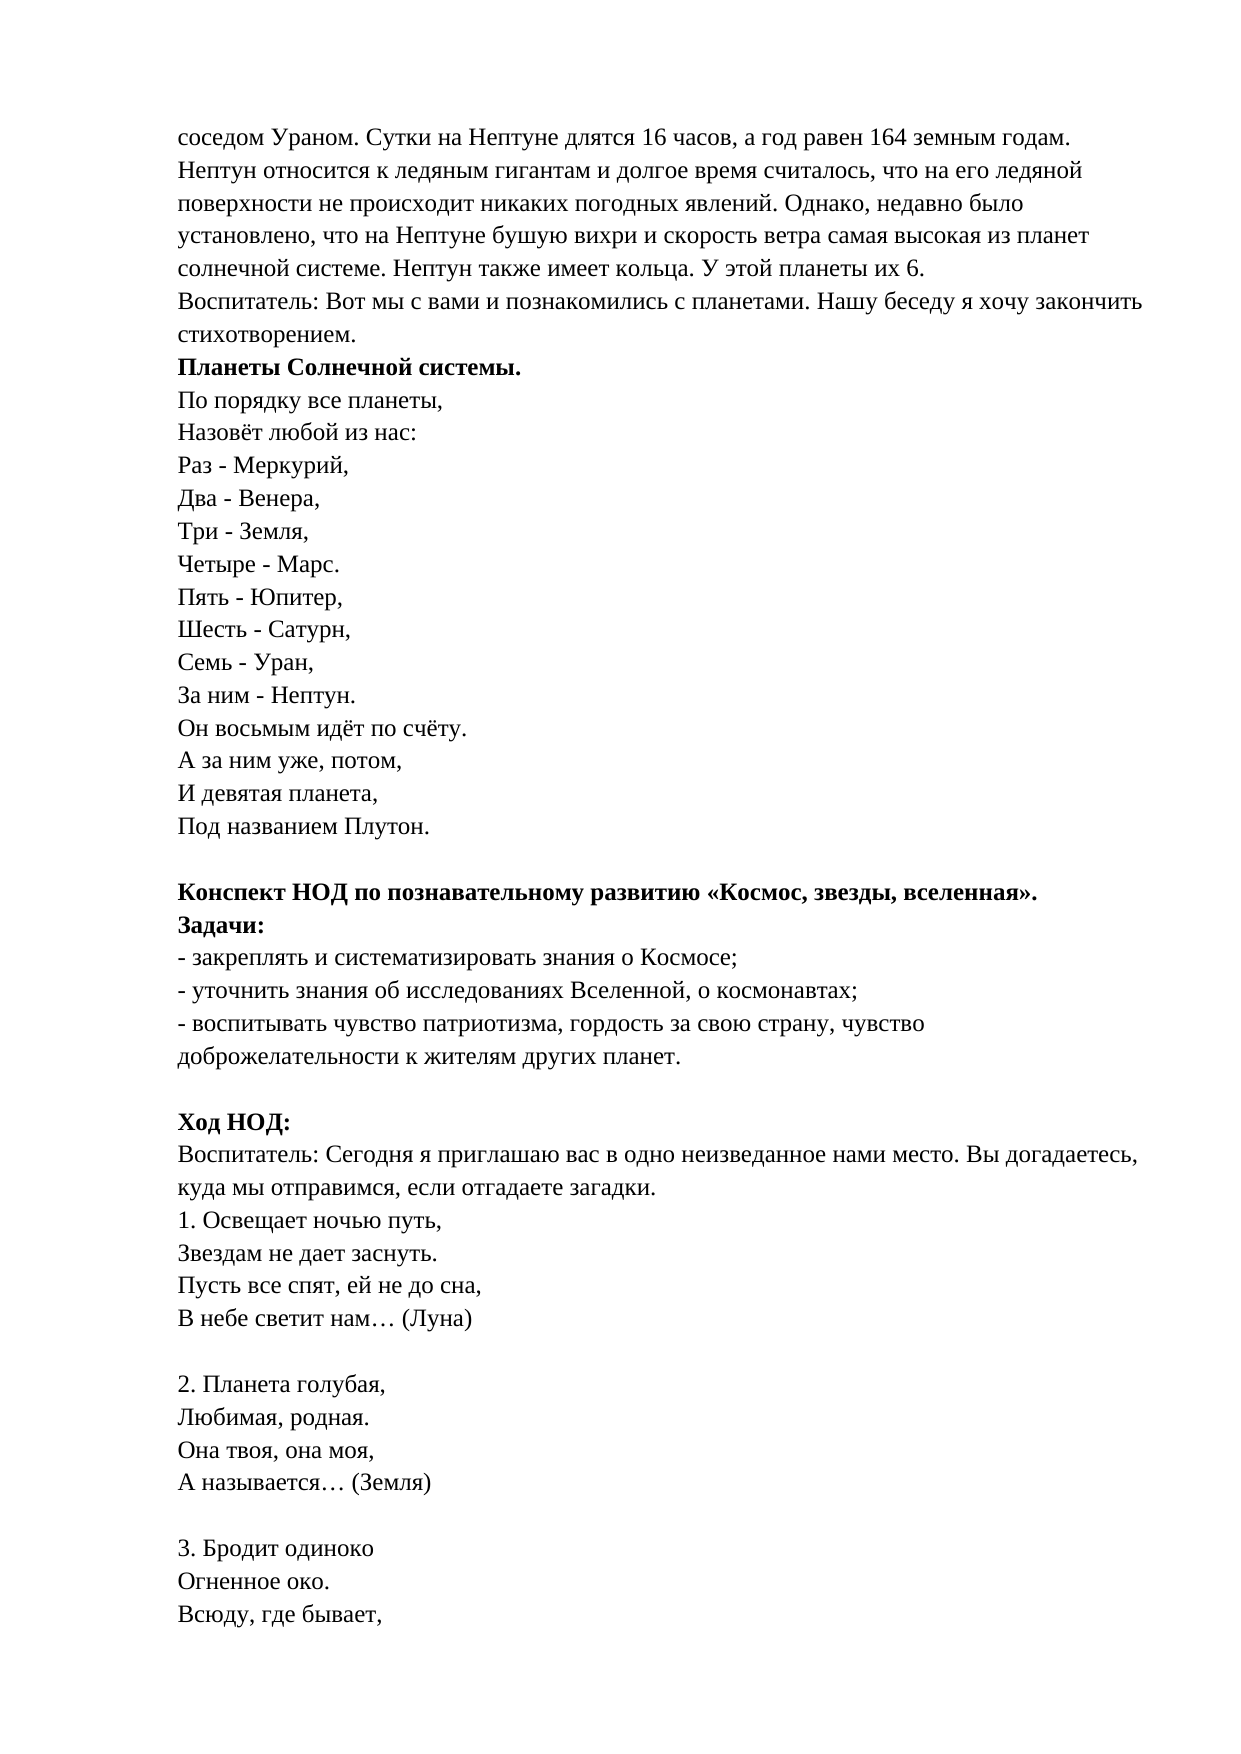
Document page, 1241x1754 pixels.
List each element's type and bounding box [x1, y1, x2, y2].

text [177, 118, 1152, 1627]
